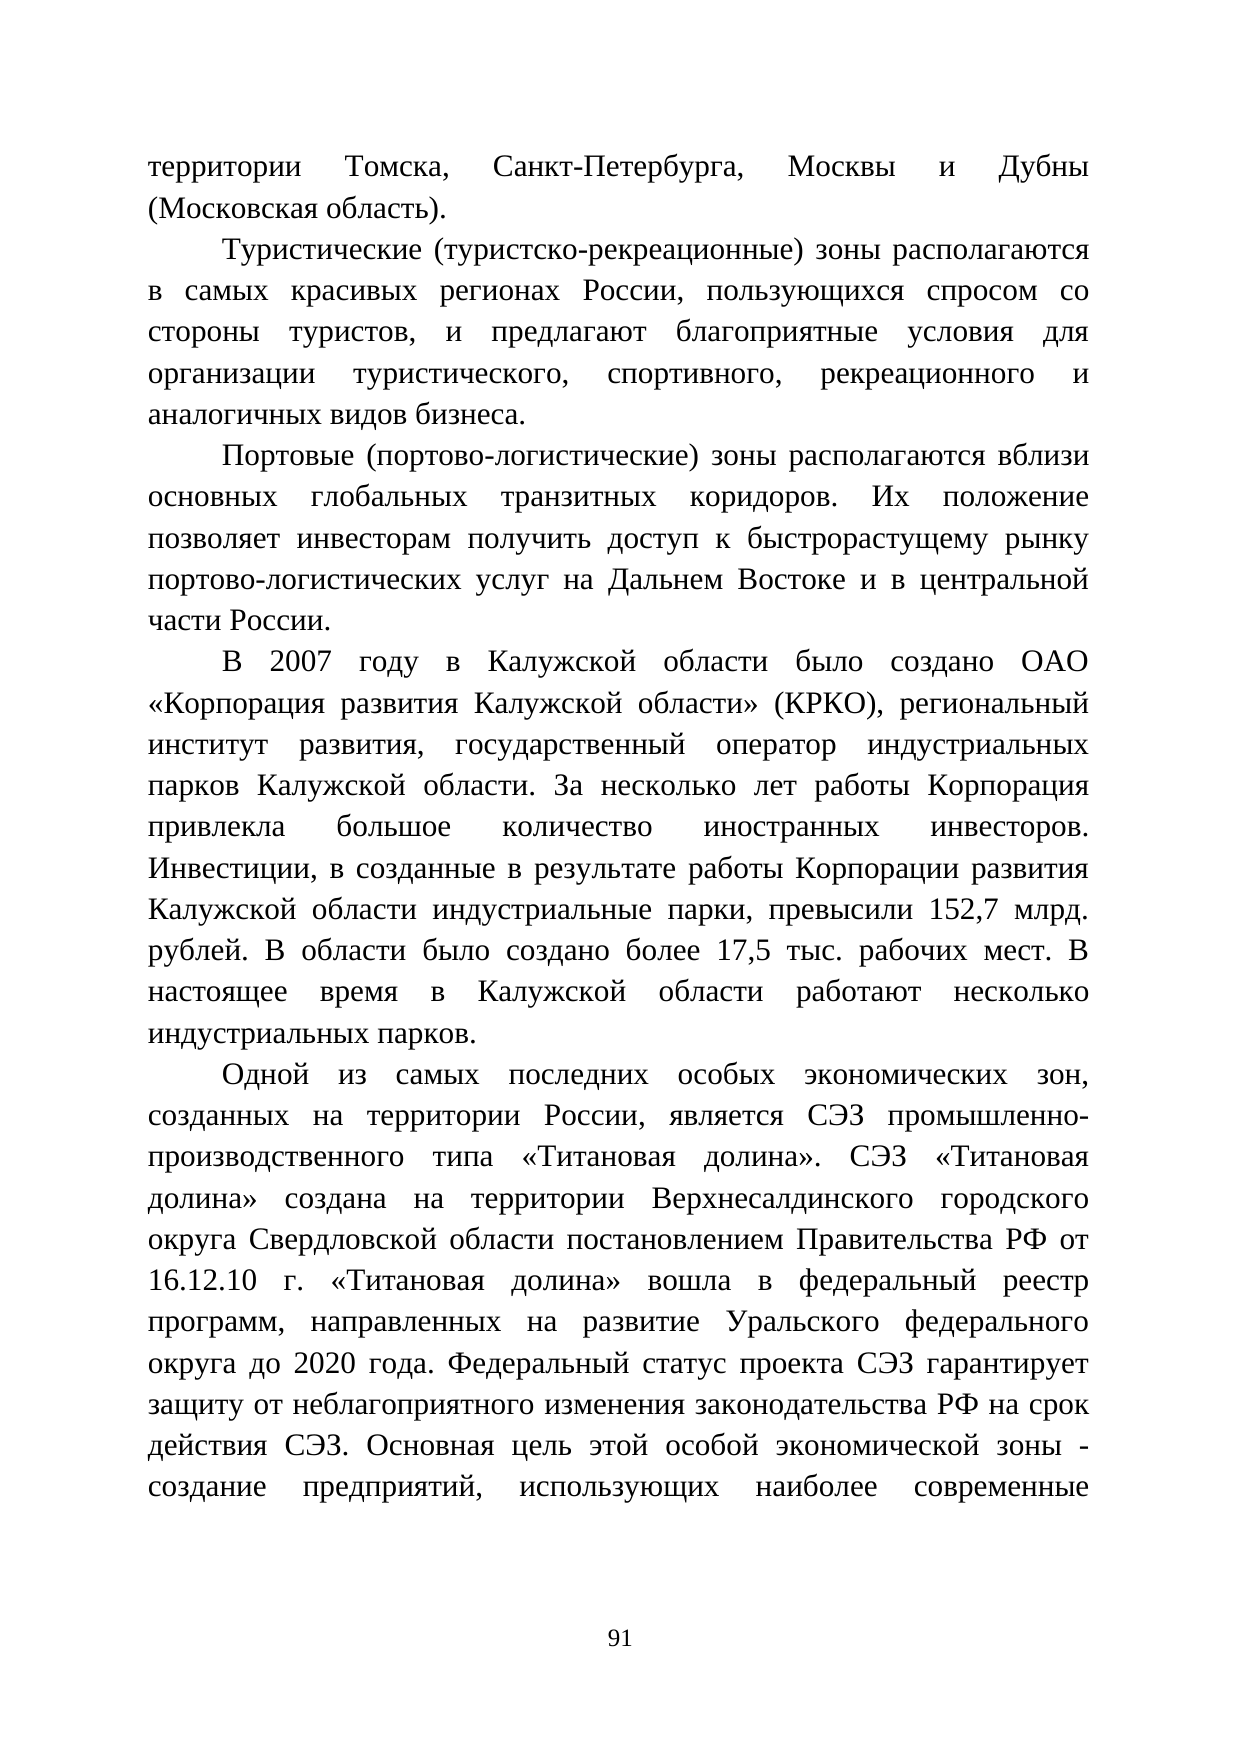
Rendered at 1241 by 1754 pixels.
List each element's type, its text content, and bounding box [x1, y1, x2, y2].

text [148, 148, 1090, 225]
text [148, 1055, 1090, 1504]
text В 2007 году в Калужской области было создано ОАО «Корпорация развития Калужской области» (КРКО), региональный институт развития, государственный оператор индустриальных парков Калужской области. За несколько лет работы Корпорация привлекла большое количество иностранных инвесторов. Инвестиции, в созданные в результате работы Корпорации развития Калужской области индустриальные парки, превысили 152,7 млрд. рублей. В области было создано более 17,5 тыс. рабочих мест. В настоящее время в Калужской области работают несколько индустриальных парков. [148, 643, 1090, 1050]
text Портовые (портово-логистические) зоны располагаются вблизи основных глобальных транзитных коридоров. Их положение позволяет инвесторам получить доступ к быстрорастущему рынку портово-логистических услуг на Дальнем Востоке и в центральной части России. [148, 436, 1090, 637]
text Туристические (туристско-рекреационные) зоны располагаются в самых красивых регионах России, пользующихся спросом со стороны туристов, и предлагают благоприятные условия для организации туристического, спортивного, рекреационного и аналогичных видов бизнеса. [148, 230, 1090, 431]
